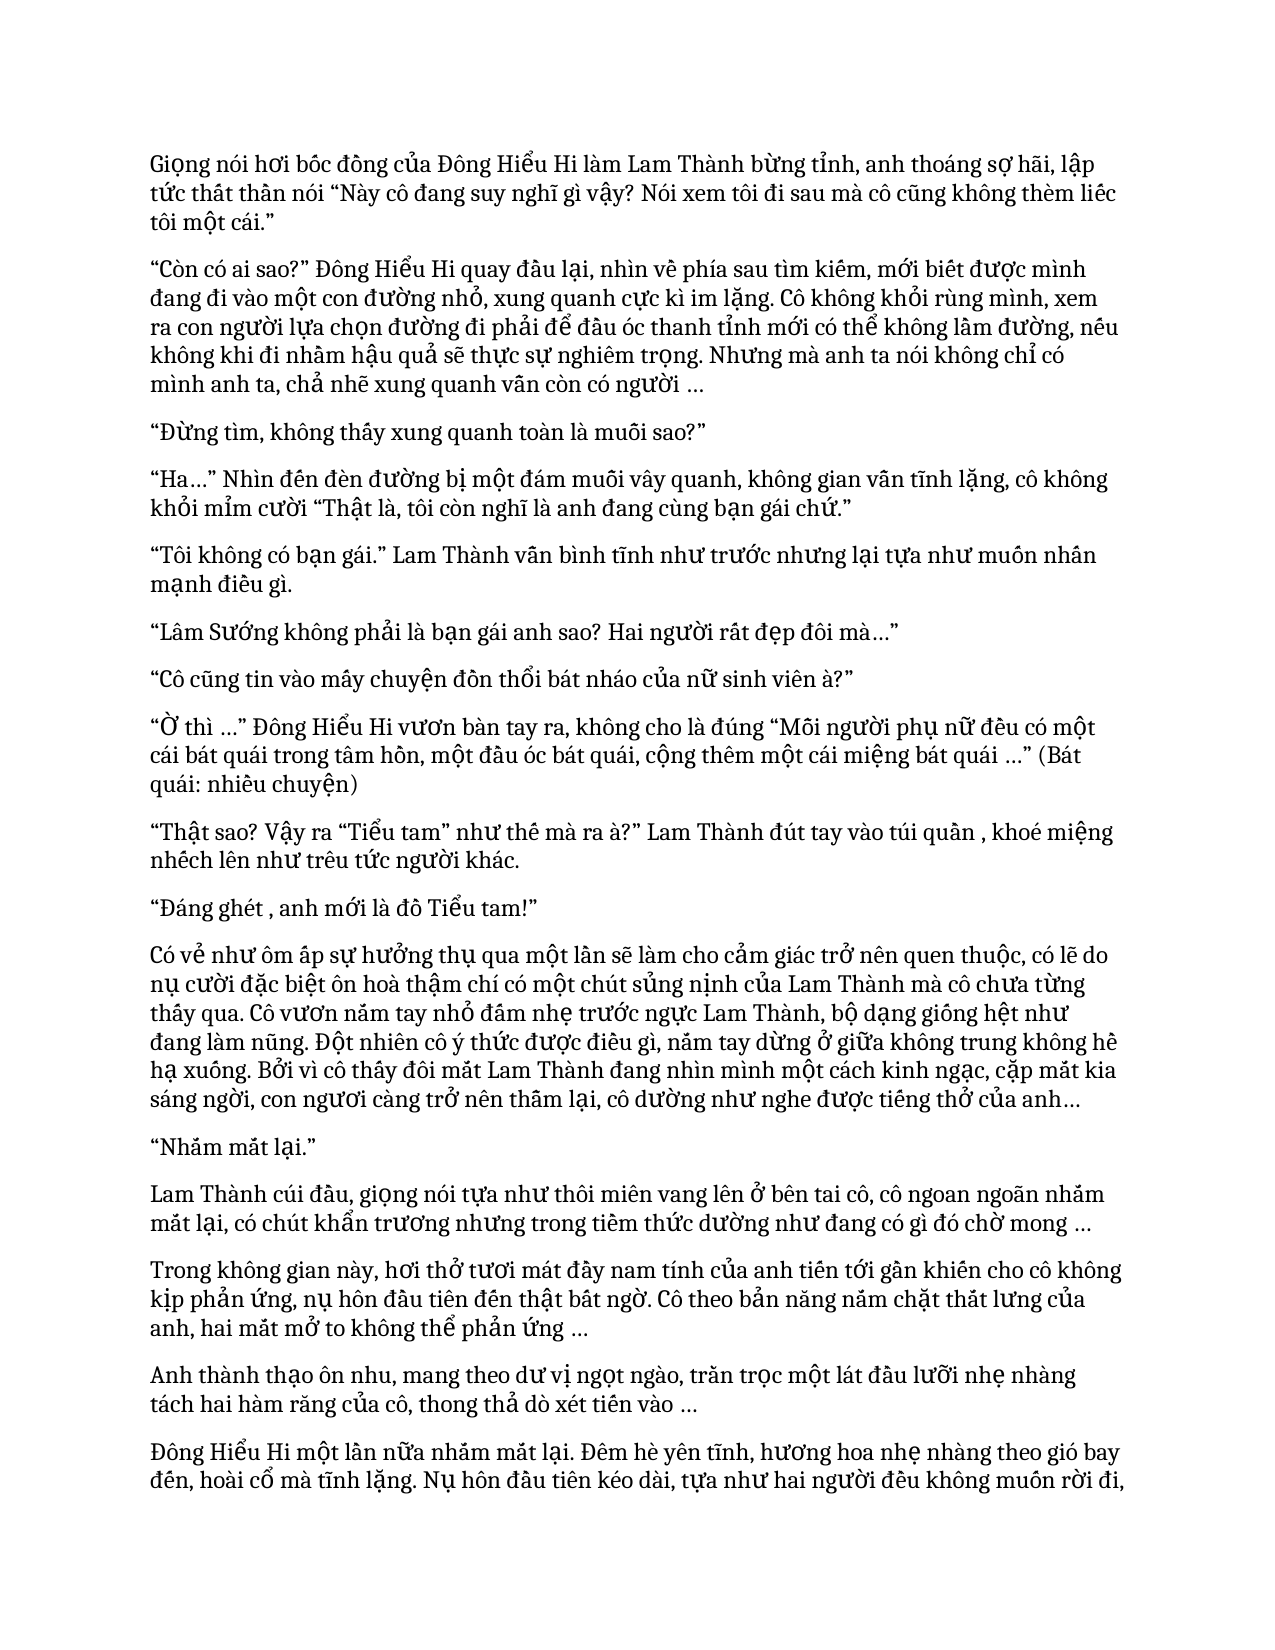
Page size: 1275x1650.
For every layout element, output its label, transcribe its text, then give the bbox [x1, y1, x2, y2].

text “Đáng ghét , anh mới là đồ Tiểu tam!” [150, 894, 1125, 922]
text “Tôi không có bạn gái.” Lam Thành vẫn bình tĩnh như trước nhưng lại tựa như muốn nhấn mạnh điều gì. [150, 541, 1125, 599]
text “Lâm Sướng không phải là bạn gái anh sao? Hai người rất đẹp đôi mà…” [150, 617, 1125, 646]
text Anh thành thạo ôn nhu, mang theo dư vị ngọt ngào, trằn trọc một lát đầu lưỡi nhẹ nhàng tách hai hàm răng của cô, thong thả dò xét tiến vào … [150, 1361, 1125, 1419]
text “Nhắm mắt lại.” [150, 1132, 1125, 1161]
text “Còn có ai sao?” Đông Hiểu Hi quay đầu lại, nhìn về phía sau tìm kiếm, mới biết được mình đang đi vào một con đường nhỏ, xung quanh cực kì im lặng. Cô không khỏi rùng mình, xem ra con người lựa chọn đường đi phải để đầu óc thanh tỉnh mới có thể không lầm đường, nếu không khi đi nhầm hậu quả sẽ thực sự nghiêm trọng. Nhưng mà anh ta nói không chỉ có mình anh ta, chả nhẽ xung quanh vẫn còn có người … [150, 255, 1125, 399]
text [150, 1437, 1125, 1495]
text “Ờ thì …” Đông Hiểu Hi vươn bàn tay ra, không cho là đúng “Mỗi người phụ nữ đều có một cái bát quái trong tâm hồn, một đầu óc bát quái, cộng thêm một cái miệng bát quái …” (Bát quái: nhiều chuyện) [150, 712, 1125, 799]
text Giọng nói hơi bốc đồng của Đông Hiểu Hi làm Lam Thành bừng tỉnh, anh thoáng sợ hãi, lập tức thất thần nói “Này cô đang suy nghĩ gì vậy? Nói xem tôi đi sau mà cô cũng không thèm liếc tôi một cái.” [150, 150, 1125, 236]
text Lam Thành cúi đầu, giọng nói tựa như thôi miên vang lên ở bên tai cô, cô ngoan ngoãn nhắm mắt lại, có chút khẩn trương nhưng trong tiềm thức dường như đang có gì đó chờ mong … [150, 1180, 1125, 1237]
text “Thật sao? Vậy ra “Tiểu tam” như thế mà ra à?” Lam Thành đút tay vào túi quần , khoé miệng nhếch lên như trêu tức người khác. [150, 817, 1125, 875]
text “Đừng tìm, không thấy xung quanh toàn là muỗi sao?” [150, 417, 1125, 446]
text Có vẻ như ôm ấp sự hưởng thụ qua một lần sẽ làm cho cảm giác trở nên quen thuộc, có lẽ do nụ cười đặc biệt ôn hoà thậm chí có một chút sủng nịnh của Lam Thành mà cô chưa từng thấy qua. Cô vươn nắm tay nhỏ đấm nhẹ trước ngực Lam Thành, bộ dạng giống hệt như đang làm nũng. Đột nhiên cô ý thức được điều gì, nắm tay dừng ở giữa không trung không hề hạ xuống. Bởi vì cô thấy đôi mắt Lam Thành đang nhìn mình một cách kinh ngạc, cặp mắt kia sáng ngời, con ngươi càng trở nên thẫm lại, cô dường như nghe được tiếng thở của anh… [150, 941, 1125, 1114]
text Trong không gian này, hơi thở tươi mát đầy nam tính của anh tiến tới gần khiến cho cô không kịp phản ứng, nụ hôn đầu tiên đến thật bất ngờ. Cô theo bản năng nắm chặt thắt lưng của anh, hai mắt mở to không thể phản ứng … [150, 1256, 1125, 1342]
text “Ha…” Nhìn đến đèn đường bị một đám muỗi vây quanh, không gian vẫn tĩnh lặng, cô không khỏi mỉm cười “Thật là, tôi còn nghĩ là anh đang cùng bạn gái chứ.” [150, 465, 1125, 522]
text “Cô cũng tin vào mấy chuyện đồn thổi bát nháo của nữ sinh viên à?” [150, 665, 1125, 694]
